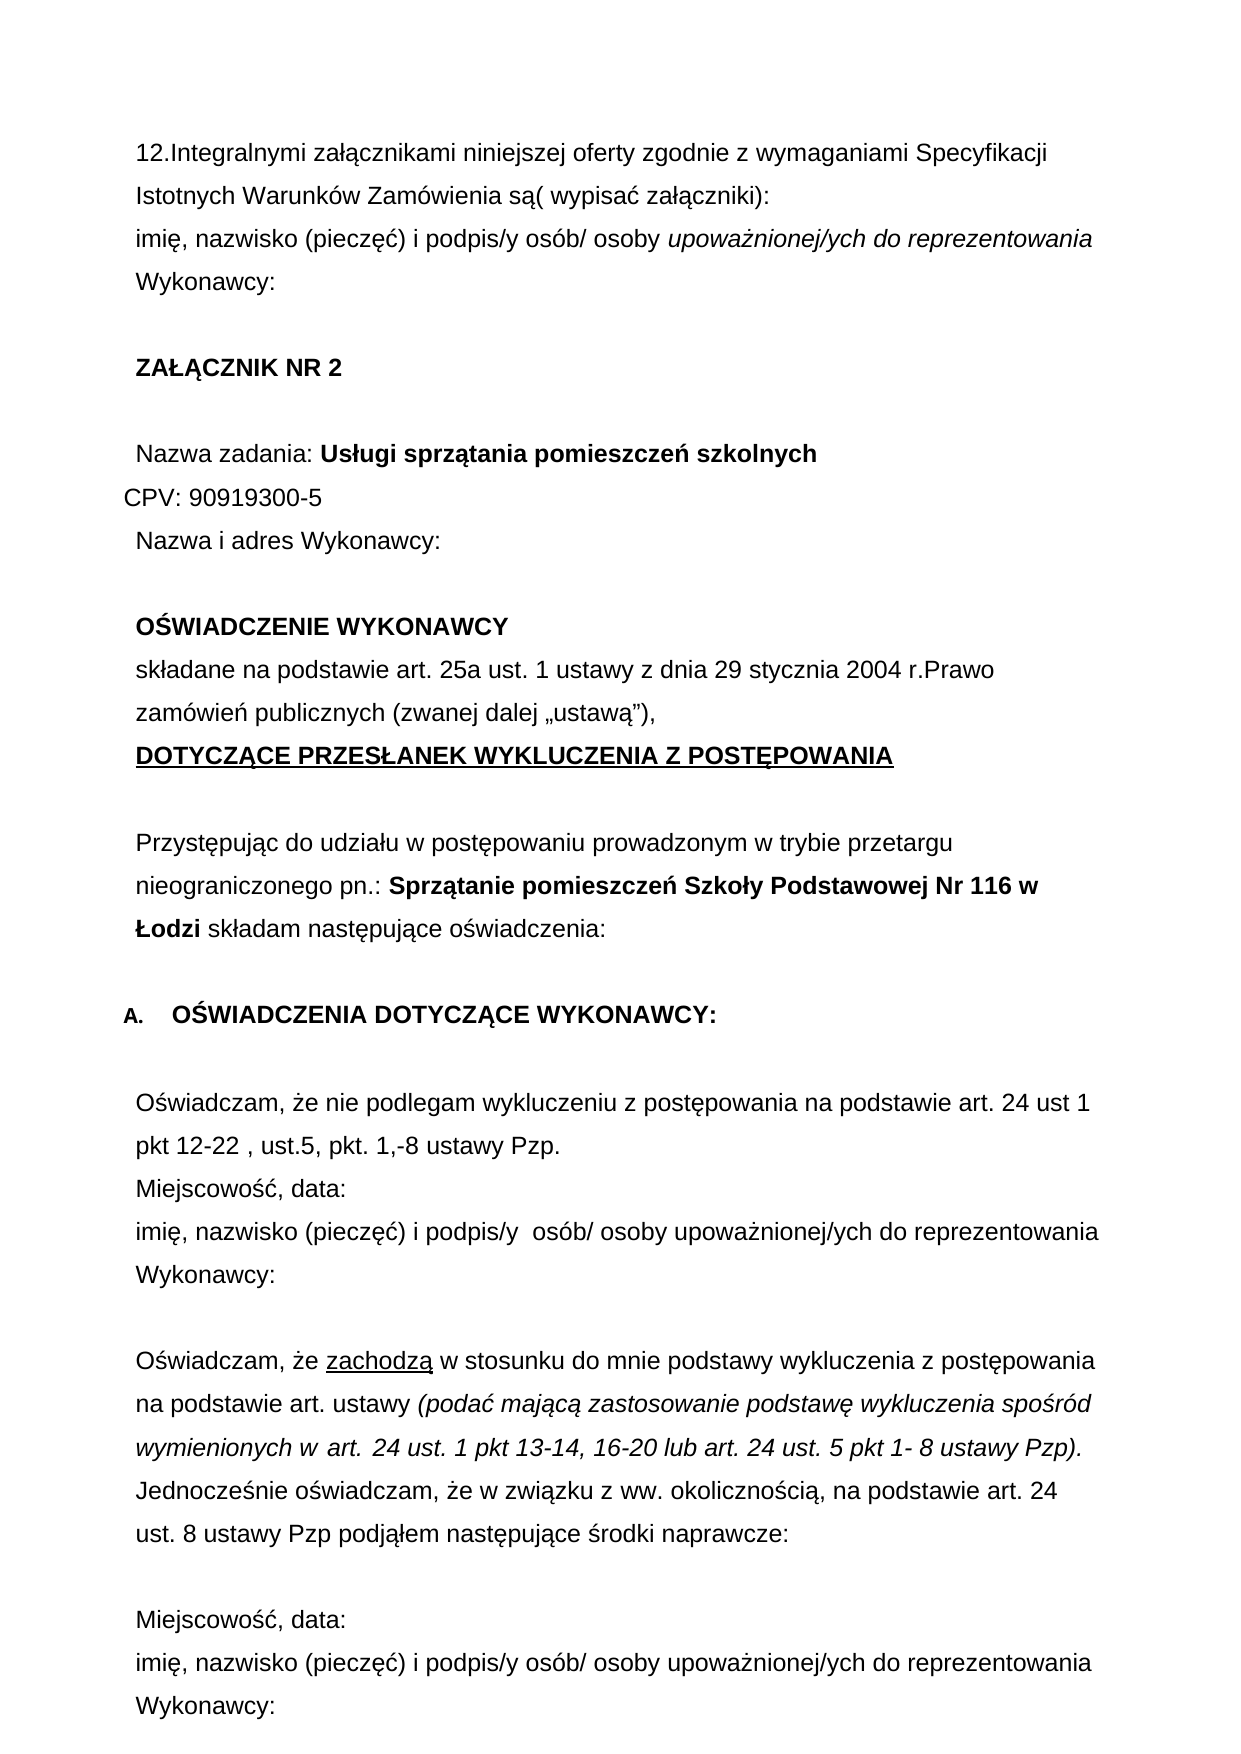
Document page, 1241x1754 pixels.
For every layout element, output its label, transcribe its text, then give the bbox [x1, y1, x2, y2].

text ZAŁĄCZNIK NR 2 [135, 353, 1105, 382]
text Miejscowość, data: [135, 1605, 1105, 1634]
text imię, nazwisko (pieczęć) i podpis/y osób/ osoby upoważnionej/ych do reprezentowania Wykonawcy: [135, 1648, 1105, 1720]
text Miejscowość, data: [135, 1174, 1105, 1202]
text DOTYCZĄCE PRZESŁANEK WYKLUCZENIA Z POSTĘPOWANIA [135, 741, 1105, 770]
text składane na podstawie art. 25a ust. 1 ustawy z dnia 29 stycznia 2004 r.Prawo zamówień publicznych (zwanej dalej „ustawą”), [135, 655, 1105, 727]
text Nazwa zadania: Usługi sprzątania pomieszczeń szkolnych [135, 439, 1105, 468]
text Nazwa i adres Wykonawcy: [135, 526, 1105, 554]
list OŚWIADCZENIA DOTYCZĄCE WYKONAWCY: [123, 1000, 1105, 1029]
text Oświadczam, że nie podlegam wykluczeniu z postępowania na podstawie art. 24 ust 1 pkt 12-22 , ust.5, pkt. 1,-8 ustawy Pzp. [135, 1087, 1105, 1159]
text imię, nazwisko (pieczęć) i podpis/y osób/ osoby upoważnionej/ych do reprezentowania Wykonawcy: [135, 224, 1105, 296]
text Przystępując do udziału w postępowaniu prowadzonym w trybie przetargu nieograniczonego pn.: Sprzątanie pomieszczeń Szkoły Podstawowej Nr 116 w Łodzi składam następujące oświadczenia: [135, 827, 1105, 942]
text CPV: 90919300-5 [123, 482, 1105, 511]
text OŚWIADCZENIE WYKONAWCY [135, 612, 1105, 641]
text 12.Integralnymi załącznikami niniejszej oferty zgodnie z wymaganiami Specyfikacji Istotnych Warunków Zamówienia są( wypisać załączniki): [135, 137, 1105, 209]
text imię, nazwisko (pieczęć) i podpis/y osób/ osoby upoważnionej/ych do reprezentowania Wykonawcy: [135, 1217, 1105, 1289]
text Oświadczam, że zachodzą w stosunku do mnie podstawy wykluczenia z postępowania na podstawie art. ustawy (podać mającą zastosowanie podstawę wykluczenia spośród wymienionych w art. 24 ust. 1 pkt 13-14, 16-20 lub art. 24 ust. 5 pkt 1- 8 ustawy Pzp). Jednocześnie oświadczam, że w związku z ww. okolicznością, na podstawie art. 24 ust. 8 ustawy Pzp podjąłem następujące środki naprawcze: [135, 1346, 1105, 1547]
